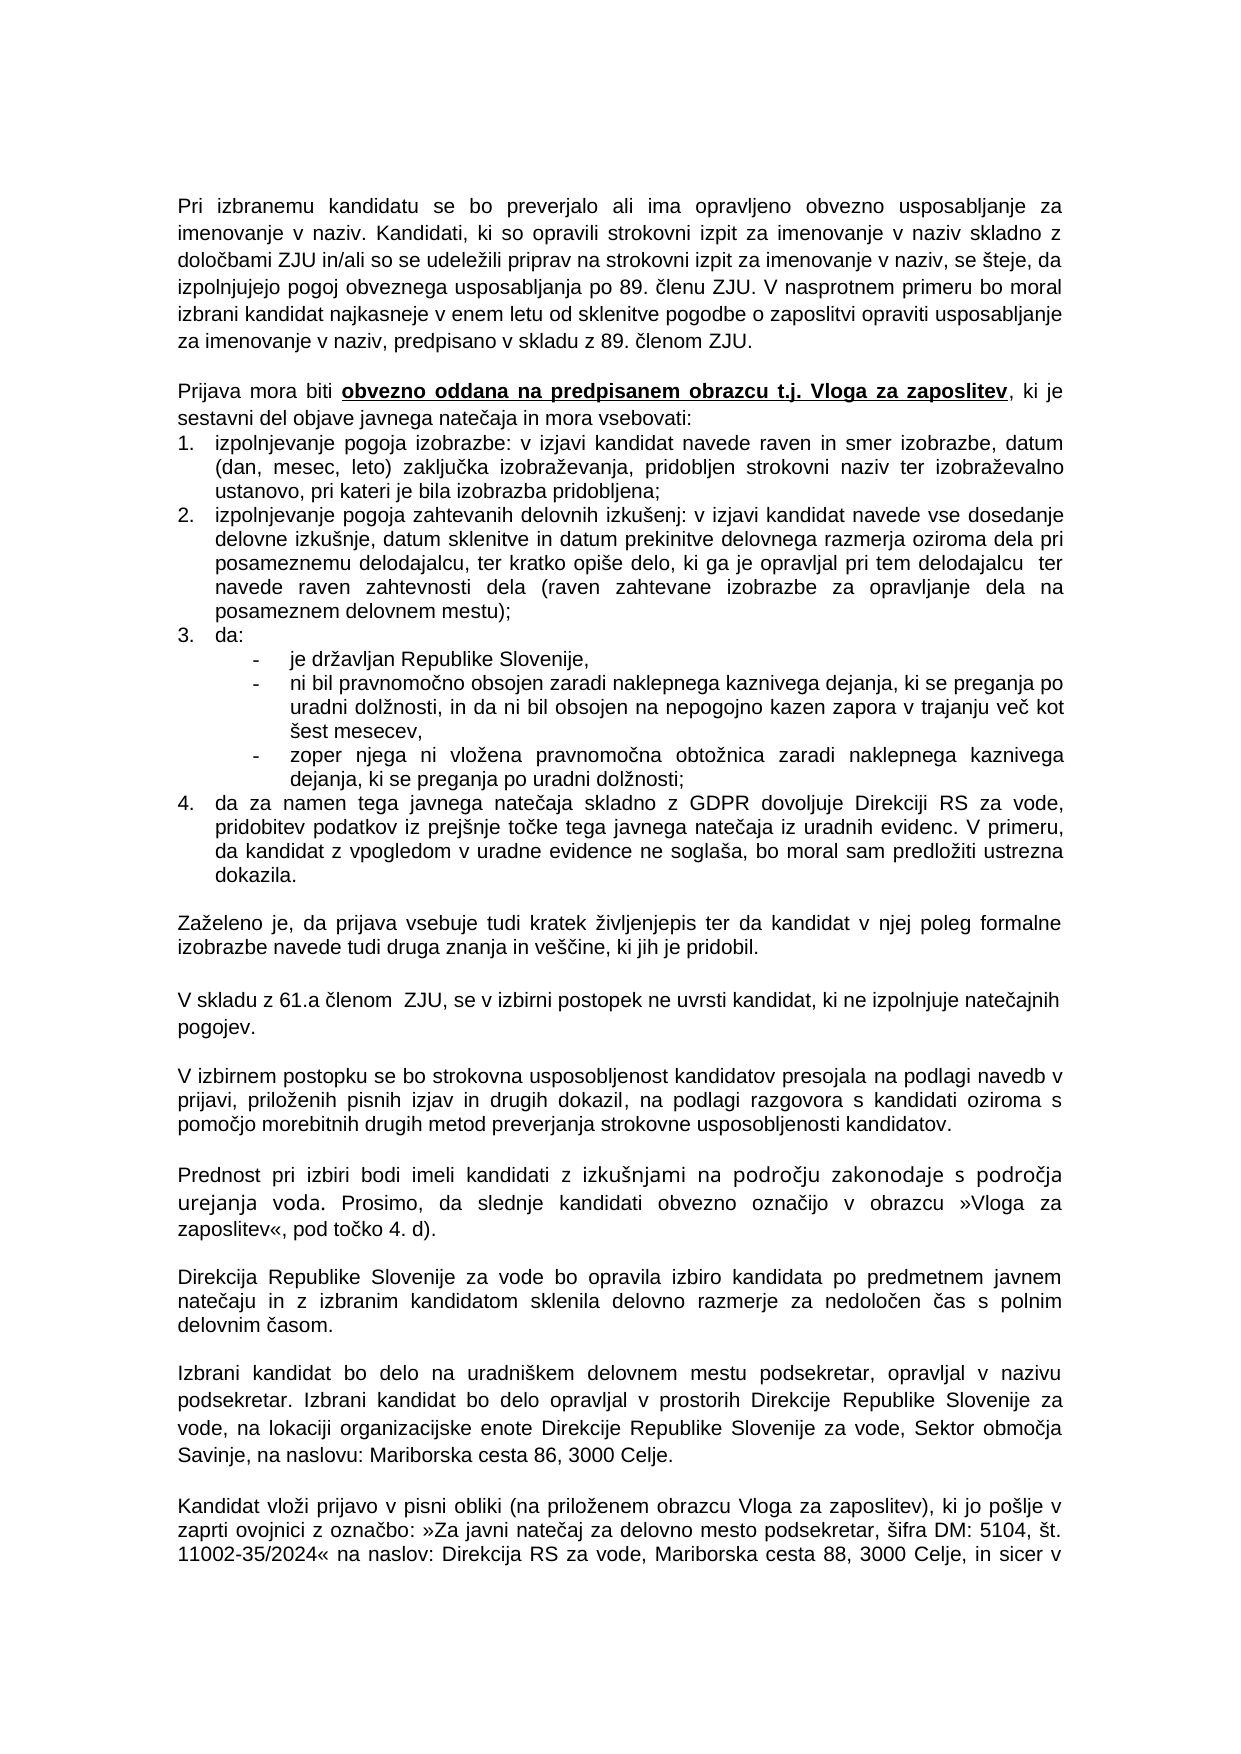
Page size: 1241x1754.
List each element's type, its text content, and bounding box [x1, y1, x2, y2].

text V izbirnem postopku se bo strokovna usposobljenost kandidatov presojala na podlagi navedb v prijavi, priloženih pisnih izjav in drugih dokazil, na podlagi razgovora s kandidati oziroma s pomočjo morebitnih drugih metod preverjanja strokovne usposobljenosti kandidatov. [177, 1064, 1063, 1136]
text Direkcija Republike Slovenije za vode bo opravila izbiro kandidata po predmetnem javnem natečaju in z izbranim kandidatom sklenila delovno razmerje za nedoločen čas s polnim delovnim časom. [177, 1264, 1063, 1336]
text Prijava mora biti obvezno oddana na predpisanem obrazcu t.j. Vloga za zaposlitev, ki je sestavni del objave javnega natečaja in mora vsebovati: [177, 377, 1063, 431]
list izpolnjevanje pogoja izobrazbe: v izjavi kandidat navede raven in smer izobrazbe, datum (dan, mesec, leto) zaključka izobraževanja, pridobljen strokovni naziv ter izobraževalno ustanovo, pri kateri je bila izobrazba pridobljena; [177, 431, 1065, 503]
list ni bil pravnomočno obsojen zaradi naklepnega kaznivega dejanja, ki se preganja po uradni dolžnosti, in da ni bil obsojen na nepogojno kazen zapora v trajanju več kot šest mesecev, [252, 671, 1065, 743]
text V skladu z 61.a členom ZJU, se v izbirni postopek ne uvrsti kandidat, ki ne izpolnjuje natečajnih pogojev. [177, 986, 1063, 1040]
list da: [177, 623, 1065, 647]
list zoper njega ni vložena pravnomočna obtožnica zaradi naklepnega kaznivega dejanja, ki se preganja po uradni dolžnosti; [252, 743, 1065, 791]
text Prednost pri izbiri bodi imeli kandidati z izkušnjami na področju zakonodaje s področja urejanja voda. Prosimo, da slednje kandidati obvezno označijo v obrazcu »Vloga za zaposlitev«, pod točko 4. d). [177, 1160, 1063, 1241]
list je državljan Republike Slovenije, [252, 647, 1065, 671]
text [177, 1494, 1063, 1566]
list izpolnjevanje pogoja zahtevanih delovnih izkušenj: v izjavi kandidat navede vse dosedanje delovne izkušnje, datum sklenitve in datum prekinitve delovnega razmerja oziroma dela pri posameznemu delodajalcu, ter kratko opiše delo, ki ga je opravljal pri tem delodajalcu ter navede raven zahtevnosti dela (raven zahtevane izobrazbe za opravljanje dela na posameznem delovnem mestu); [177, 503, 1065, 623]
text Zaželeno je, da prijava vsebuje tudi kratek življenjepis ter da kandidat v njej poleg formalne izobrazbe navede tudi druga znanja in veščine, ki jih je pridobil. [177, 911, 1063, 959]
text Pri izbranemu kandidatu se bo preverjalo ali ima opravljeno obvezno usposabljanje za imenovanje v naziv. Kandidati, ki so opravili strokovni izpit za imenovanje v naziv skladno z določbami ZJU in/ali so se udeležili priprav na strokovni izpit za imenovanje v naziv, se šteje, da izpolnjujejo pogoj obveznega usposabljanja po 89. členu ZJU. V nasprotnem primeru bo moral izbrani kandidat najkasneje v enem letu od sklenitve pogodbe o zaposlitvi opraviti usposabljanje za imenovanje v naziv, predpisano v skladu z 89. členom ZJU. [177, 190, 1063, 353]
text Izbrani kandidat bo delo na uradniškem delovnem mestu podsekretar, opravljal v nazivu podsekretar. Izbrani kandidat bo delo opravljal v prostorih Direkcije Republike Slovenije za vode, na lokaciji organizacijske enote Direkcije Republike Slovenije za vode, Sektor območja Savinje, na naslovu: Mariborska cesta 86, 3000 Celje. [177, 1360, 1063, 1467]
list da za namen tega javnega natečaja skladno z GDPR dovoljuje Direkciji RS za vode, pridobitev podatkov iz prejšnje točke tega javnega natečaja iz uradnih evidenc. V primeru, da kandidat z vpogledom v uradne evidence ne soglaša, bo moral sam predložiti ustrezna dokazila. [177, 791, 1065, 887]
